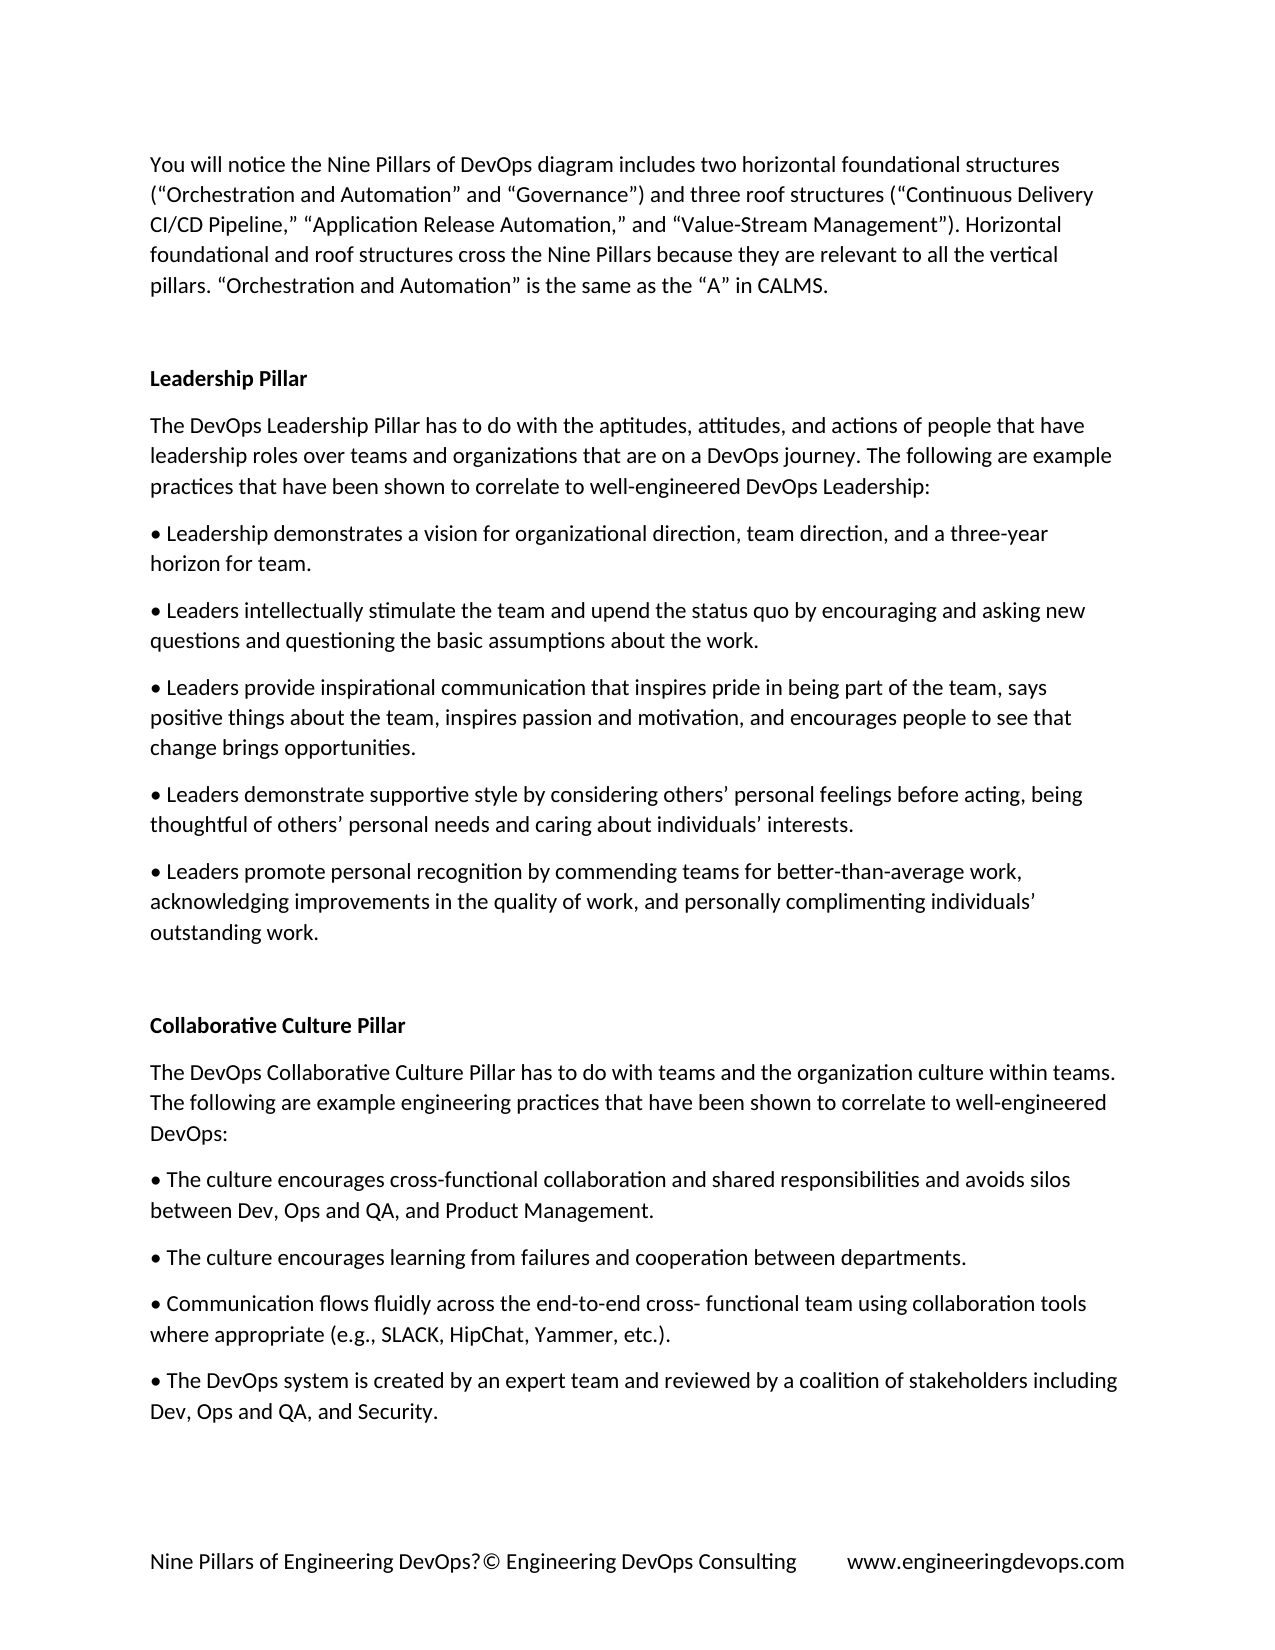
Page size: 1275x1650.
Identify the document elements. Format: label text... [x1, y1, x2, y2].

text • The culture encourages cross-functional collaboration and shared responsibilities and avoids silos between Dev, Ops and QA, and Product Management. [150, 1166, 1125, 1224]
text You will notice the Nine Pillars of DevOps diagram includes two horizontal foundational structures (“Orchestration and Automation” and “Governance”) and three roof structures (“Continuous Delivery CI/CD Pipeline,” “Application Release Automation,” and “Value-Stream Management”). Horizontal foundational and roof structures cross the Nine Pillars because they are relevant to all the vertical pillars. “Orchestration and Automation” is the same as the “A” in CALMS. [150, 150, 1125, 299]
text • Leaders provide inspirational communication that inspires pride in being part of the team, says positive things about the team, inspires passion and motivation, and encourages people to see that change brings opportunities. [150, 673, 1125, 761]
text • Leaders demonstrate supportive style by considering others’ personal feelings before acting, being thoughtful of others’ personal needs and caring about individuals’ interests. [150, 780, 1125, 838]
text • Leadership demonstrates a vision for organizational direction, team direction, and a three-year horizon for team. [150, 519, 1125, 577]
text • The culture encourages learning from failures and cooperation between departments. [150, 1243, 1125, 1271]
text • Communication flows fluidly across the end-to-end cross- functional team using collaboration tools where appropriate (e.g., SLACK, HipChat, Yammer, etc.). [150, 1289, 1125, 1348]
text Leadership Pillar [150, 364, 1125, 393]
text The DevOps Collaborative Culture Pillar has to do with teams and the organization culture within teams. The following are example engineering practices that have been shown to correlate to well-engineered DevOps: [150, 1058, 1125, 1147]
text • The DevOps system is created by an expert team and reviewed by a coalition of stakeholders including Dev, Ops and QA, and Security. [150, 1367, 1125, 1425]
text • Leaders intellectually stimulate the team and upend the status quo by encouraging and asking new questions and questioning the basic assumptions about the work. [150, 596, 1125, 654]
text The DevOps Leadership Pillar has to do with the aptitudes, attitudes, and actions of people that have leadership roles over teams and organizations that are on a DevOps journey. The following are example practices that have been shown to correlate to well-engineered DevOps Leadership: [150, 411, 1125, 500]
text • Leaders promote personal recognition by commending teams for better-than-average work, acknowledging improvements in the quality of work, and personally complimenting individuals’ outstanding work. [150, 857, 1125, 946]
text Collaborative Culture Pillar [150, 1011, 1125, 1039]
